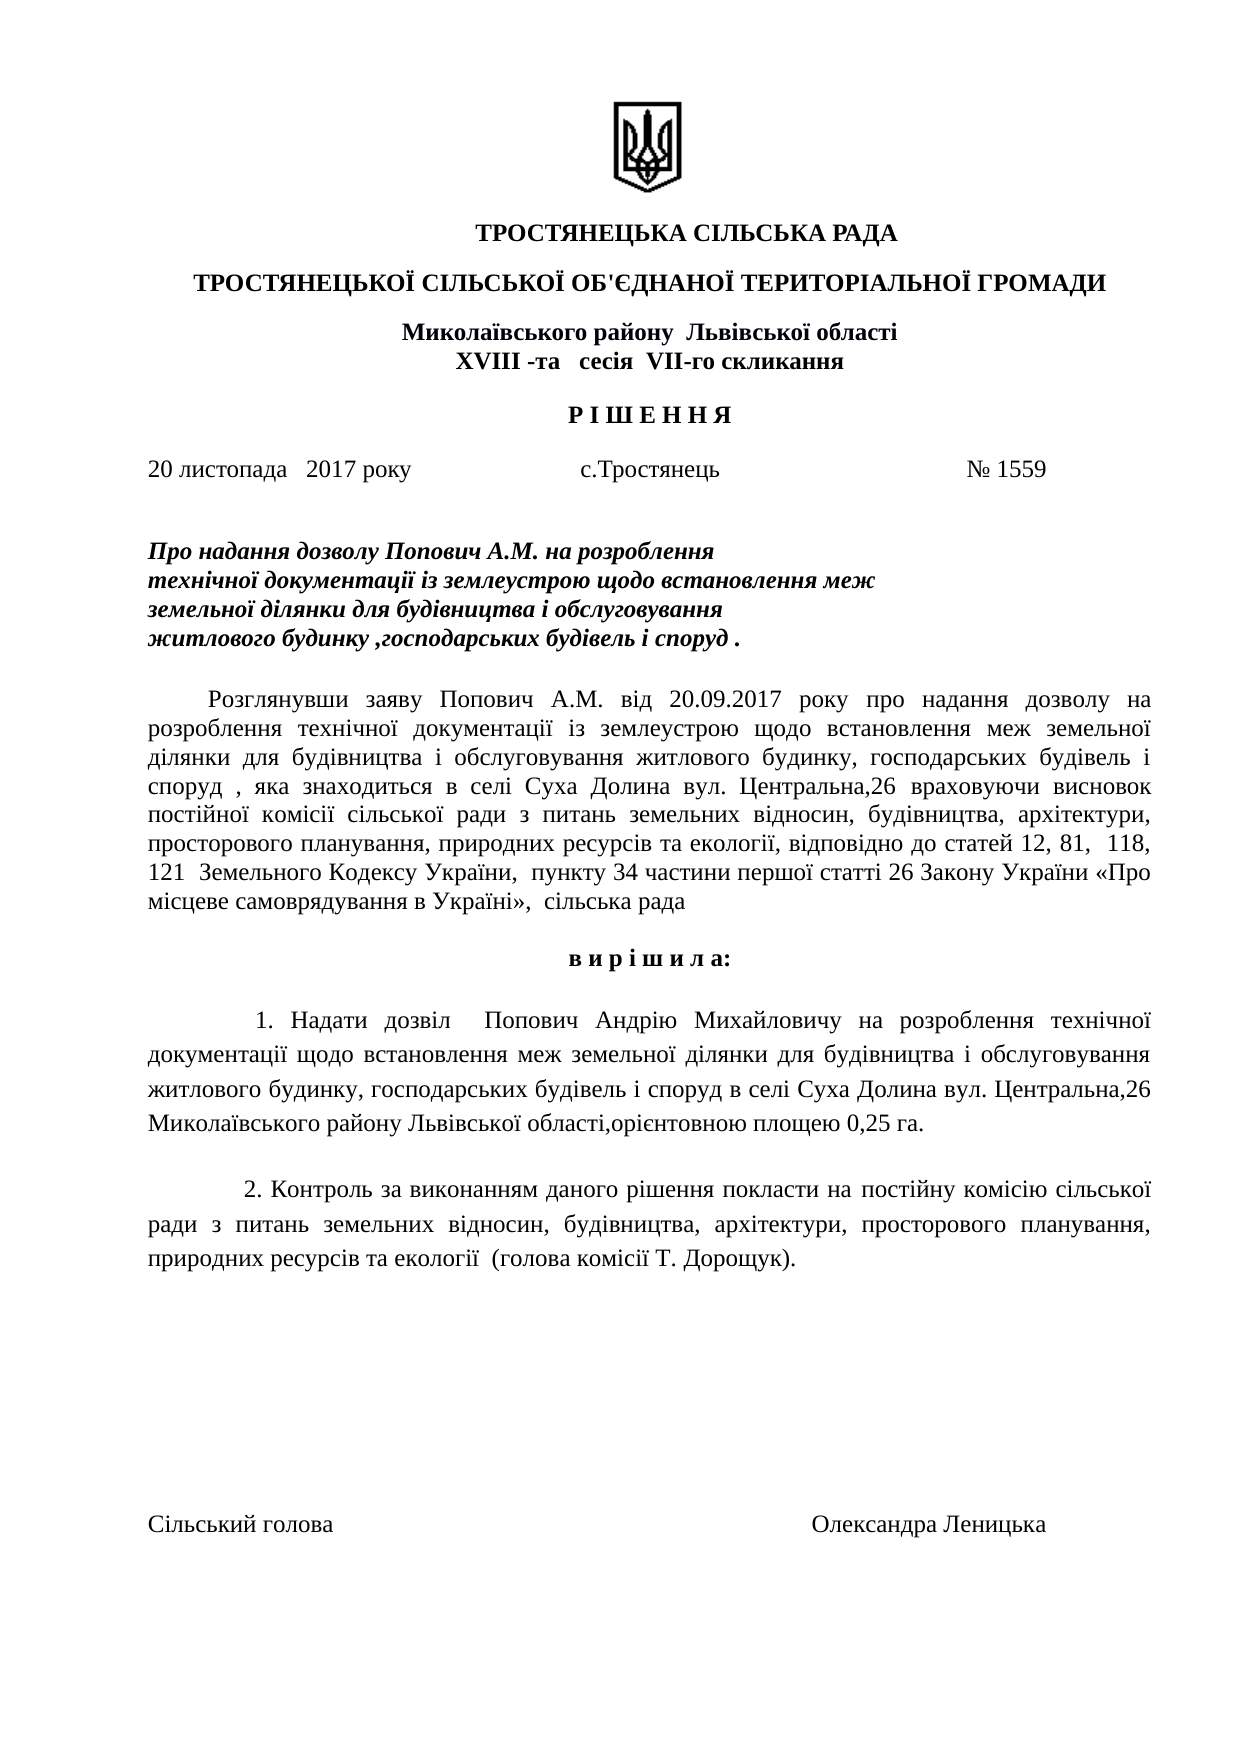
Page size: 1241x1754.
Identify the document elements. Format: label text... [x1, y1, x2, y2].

text Сільський голова Олександра Леницька [148, 1509, 1152, 1538]
text 20 листопада 2017 року с.Тростянець № 1559 [148, 454, 1152, 483]
text 2. Контроль за виконанням даного рішення покласти на постійну комісію сільської ради з питань земельних відносин, будівництва, архітектури, просторового планування, природних ресурсів та екології (голова комісії Т. Дорощук). [148, 1174, 1152, 1272]
text Миколаївського району Львівської області [148, 317, 1152, 346]
text земельної ділянки для будівництва і обслуговування [148, 594, 1152, 623]
text ТРОСТЯНЕЦЬКОЇ СІЛЬСЬКОЇ ОБ'ЄДНАНОЇ ТЕРИТОРІАЛЬНОЇ ГРОМАДИ [148, 268, 1152, 297]
picture [611, 88, 688, 194]
text Р І Ш Е Н Н Я [148, 400, 1152, 429]
text в и р і ш и л а: [148, 943, 1152, 972]
text ТРОСТЯНЕЦЬКА СІЛЬСЬКА РАДА [148, 218, 1152, 247]
text житлового будинку ,господарських будівель і споруд . [148, 623, 1152, 651]
text Розглянувши заяву Попович А.М. від 20.09.2017 року про надання дозволу на розроблення технічної документації із землеустрою щодо встановлення меж земельної ділянки для будівництва і обслуговування житлового будинку, господарських будівель і споруд , яка знаходиться в селі Суха Долина вул. Центральна,26 враховуючи висновок постійної комісії сільської ради з питань земельних відносин, будівництва, архітектури, просторового планування, природних ресурсів та екології, відповідно до статей 12, 81, 118, 121 Земельного Кодексу України, пункту 34 частини першої статті 26 Закону України «Про місцеве самоврядування в Україні», сільська рада [148, 684, 1152, 914]
text технічної документації із землеустрою щодо встановлення меж [148, 565, 1152, 594]
text 1. Надати дозвіл Попович Андрію Михайловичу на розроблення технічної документації щодо встановлення меж земельної ділянки для будівництва і обслуговування житлового будинку, господарських будівель і споруд в селі Суха Долина вул. Центральна,26 Миколаївського району Львівської області,орієнтовною площею 0,25 га. [148, 1005, 1152, 1137]
text ХVІІІ -та сесія VІІ-го скликання [148, 346, 1152, 375]
text Про надання дозволу Попович А.М. на розроблення [148, 536, 1152, 565]
